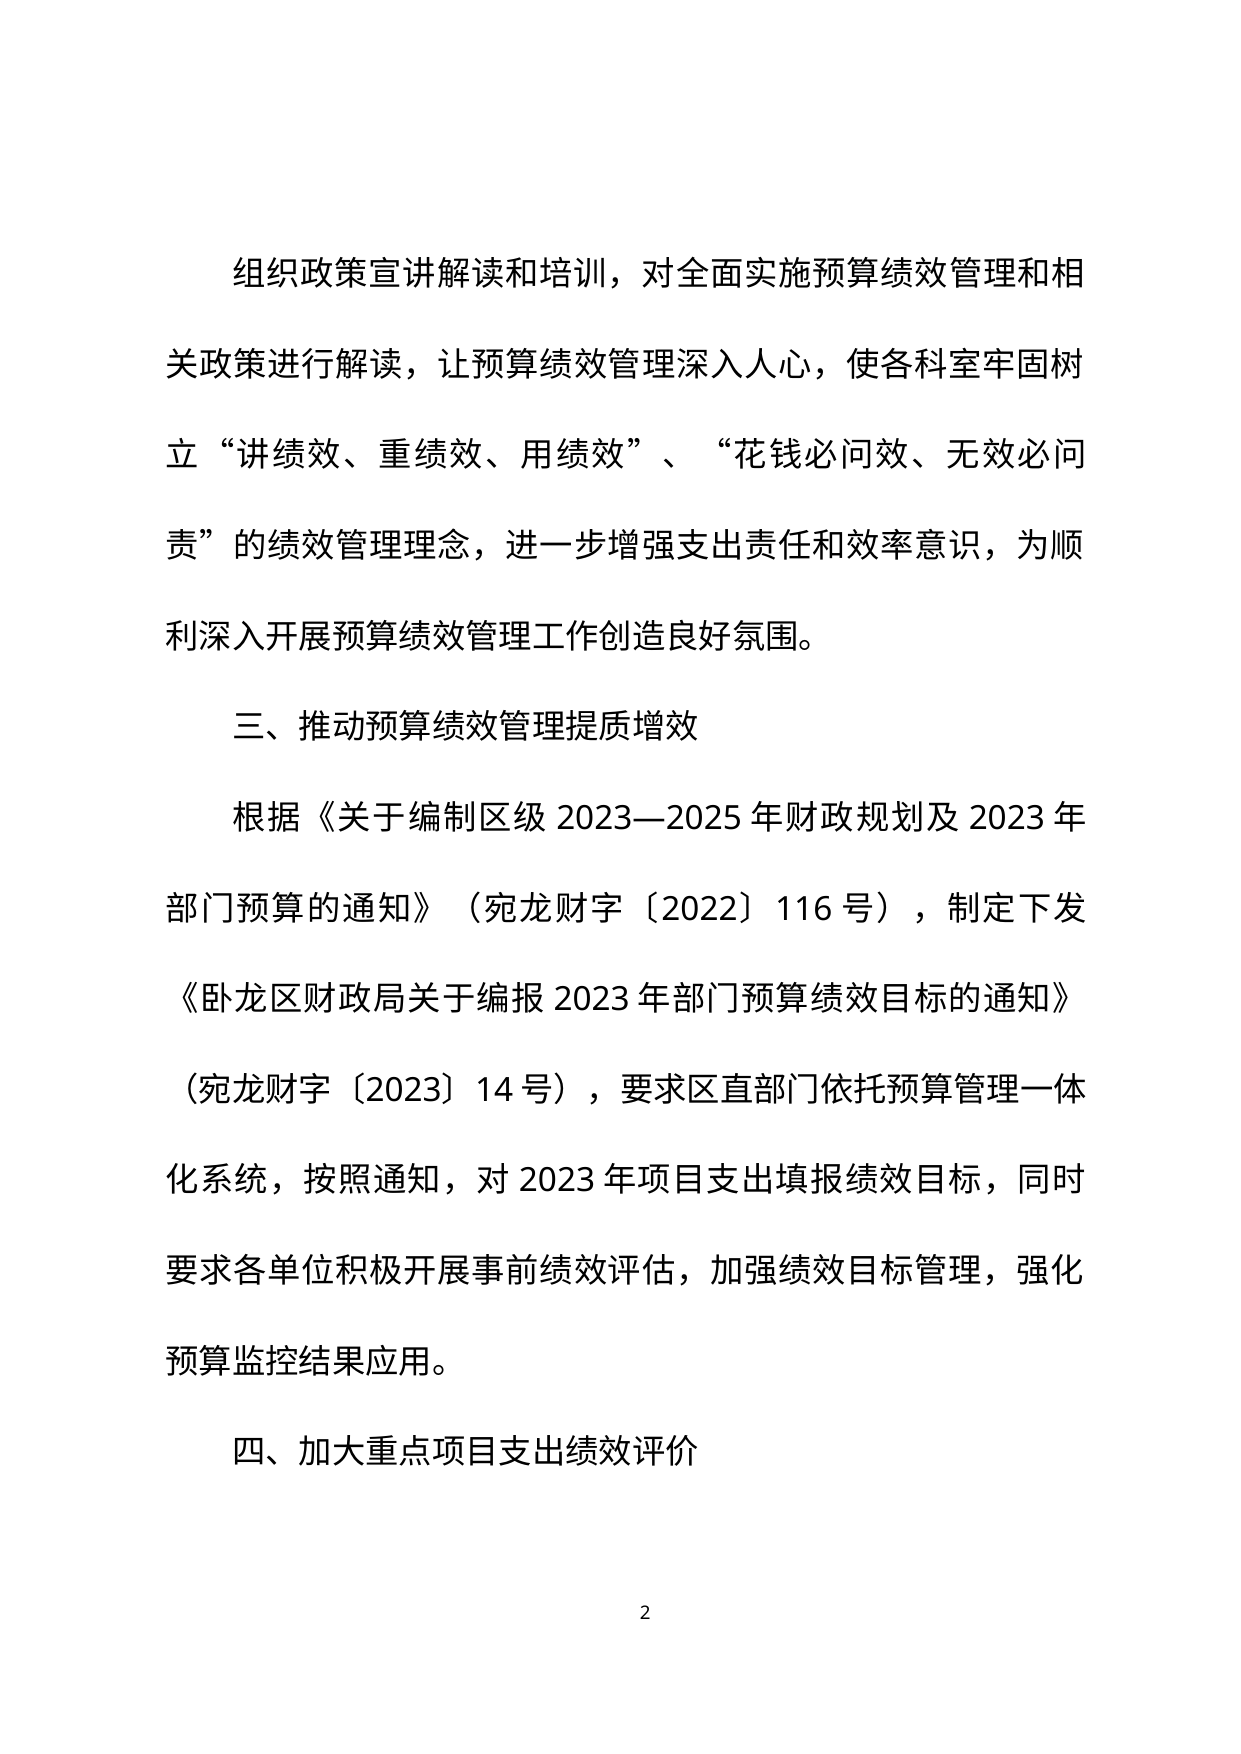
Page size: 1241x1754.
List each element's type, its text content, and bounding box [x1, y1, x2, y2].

text 组织政策宣讲解读和培训，对全面实施预算绩效管理和相关政策进行解读，让预算绩效管理深入人心，使各科室牢固树立“讲绩效、重绩效、用绩效”、“花钱必问效、无效必问责”的绩效管理理念，进一步增强支出责任和效率意识，为顺利深入开展预算绩效管理工作创造良好氛围。 [165, 226, 1087, 679]
text 三、推动预算绩效管理提质增效 [165, 679, 1087, 769]
text 根据《关于编制区级2023—2025年财政规划及2023年部门预算的通知》（宛龙财字〔2022〕116号），制定下发《卧龙区财政局关于编报2023年部门预算绩效目标的通知》（宛龙财字〔2023〕14号），要求区直部门依托预算管理一体化系统，按照通知，对2023年项目支出填报绩效目标，同时要求各单位积极开展事前绩效评估，加强绩效目标管理，强化预算监控结果应用。 [165, 769, 1087, 1404]
text 四、加大重点项目支出绩效评价 [165, 1404, 1087, 1494]
